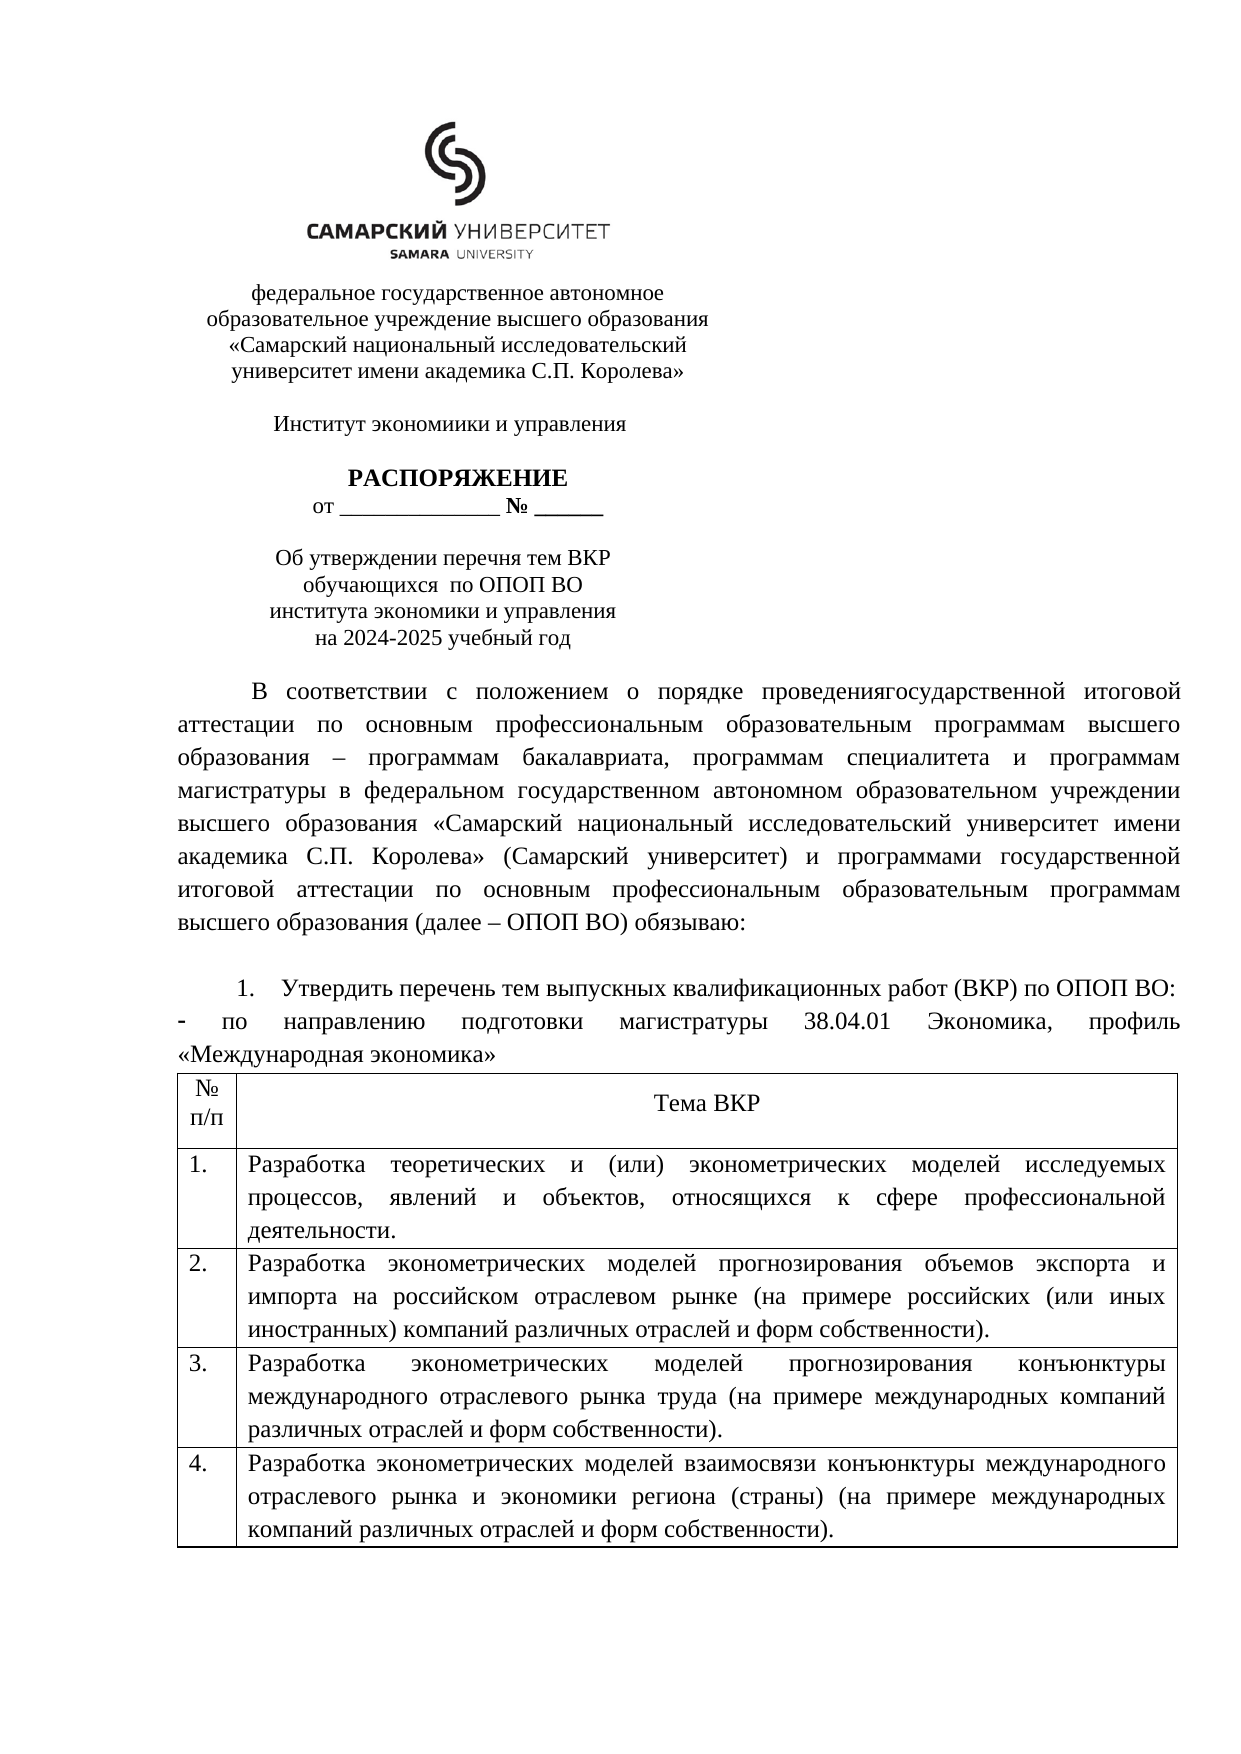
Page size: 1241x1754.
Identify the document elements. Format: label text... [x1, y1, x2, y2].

picture [302, 118, 613, 260]
text Институт экономиики и управления [177, 410, 694, 437]
list Утвердить перечень тем выпускных квалификационных работ (ВКР) по ОПОП ВО: [177, 973, 1181, 1002]
table_cell Разработка теоретических и (или) эконометрических моделей исследуемых процессов, явлений и объектов, относящихся к сфере профессиональной деятельности. [237, 1149, 1177, 1247]
table_cell [178, 1448, 236, 1546]
table_header № п/п [178, 1074, 236, 1148]
table_cell Разработка эконометрических моделей взаимосвязи конъюнктуры международного отраслевого рынка и экономики региона (страны) (на примере международных компаний различных отраслей и форм собственности). [237, 1448, 1177, 1546]
table_cell Разработка эконометрических моделей прогнозирования конъюнктуры международного отраслевого рынка труда (на примере международных компаний различных отраслей и форм собственности). [237, 1348, 1177, 1447]
text на 2024-2025 учебный год [177, 623, 709, 650]
text РАСПОРЯЖЕНИЕ [177, 463, 738, 492]
table_cell [178, 1249, 236, 1347]
text института экономики и управления [177, 597, 709, 623]
text образовательное учреждение высшего образования [177, 305, 738, 331]
text федеральное государственное автономное [177, 278, 738, 305]
text В соответствии с положением о порядке проведениягосударственной итоговой аттестации по основным профессиональным образовательным программам высшего образования – программам бакалавриата, программам специалитета и программам магистратуры в федеральном государственном автономном образовательном учреждении высшего образования «Самарский национальный исследовательский университет имени академика С.П. Королева» (Самарский университет) и программами государственной итоговой аттестации по основным профессиональным образовательным программам высшего образования (далее – ОПОП ВО) обязываю: [177, 676, 1181, 936]
table_cell [178, 1348, 236, 1447]
table_header Тема ВКР [237, 1074, 1177, 1148]
text обучающихся по ОПОП ВО [177, 571, 709, 597]
text Об утверждении перечня тем ВКР [177, 544, 709, 571]
list по направлению подготовки магистратуры 38.04.01 Экономика, профиль «Международная экономика» [177, 1006, 1181, 1068]
table_cell Разработка эконометрических моделей прогнозирования объемов экспорта и импорта на российском отраслевом рынке (на примере российских (или иных иностранных) компаний различных отраслей и форм собственности). [237, 1249, 1177, 1347]
text «Самарский национальный исследовательский университет имени академика С.П. Королева» [177, 331, 738, 384]
table_cell 1 [178, 1149, 236, 1247]
text от ______________ № ______ [177, 492, 738, 518]
